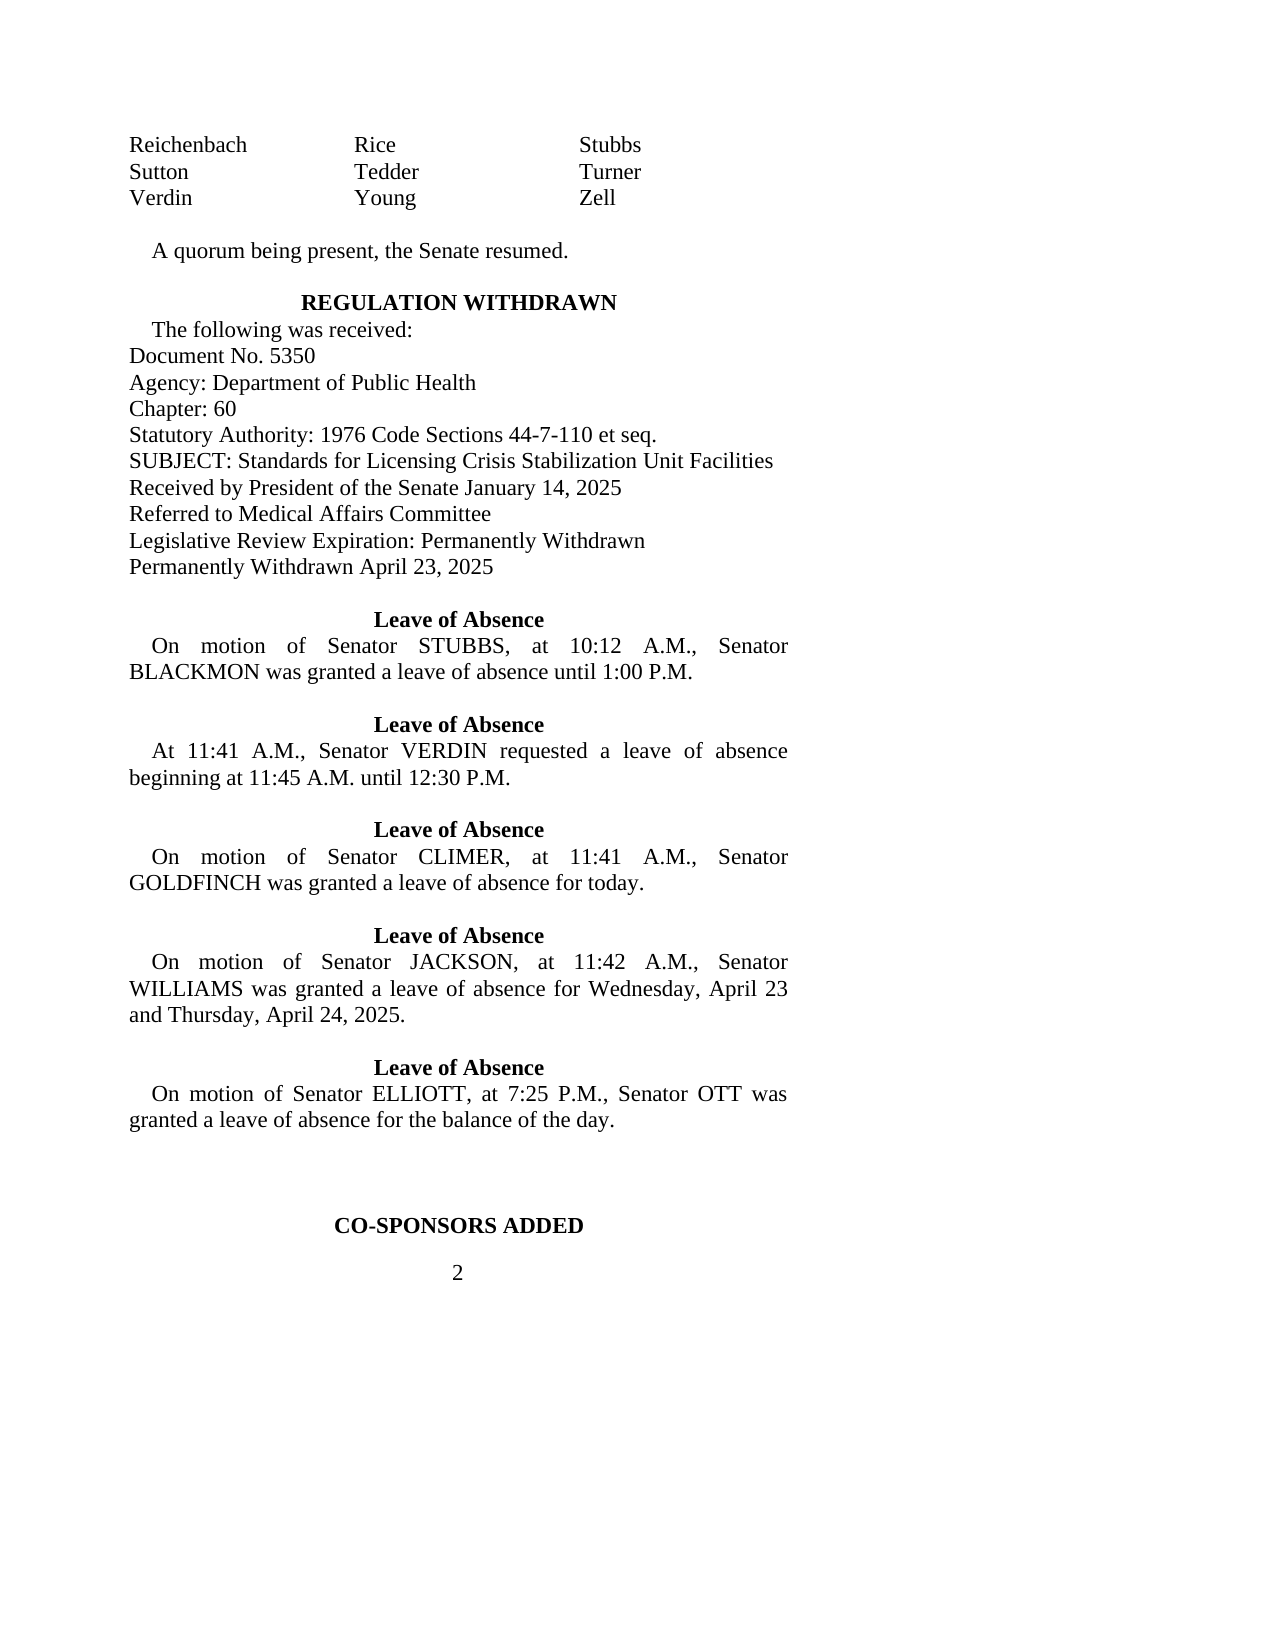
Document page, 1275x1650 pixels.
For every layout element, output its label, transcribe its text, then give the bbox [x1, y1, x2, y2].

text On motion of Senator CLIMER, at 11:41 A.M., Senator GOLDFINCH was granted a leave of absence for today. [129, 843, 789, 896]
text Agency: Department of Public Health [129, 368, 789, 395]
text Leave of Absence [129, 1054, 789, 1080]
text CO-SPONSORS ADDED [129, 1212, 789, 1238]
text At 11:41 A.M., Senator VERDIN requested a leave of absence beginning at 11:45 A.M. until 12:30 P.M. [129, 737, 789, 790]
text Chapter: 60 [129, 395, 789, 421]
text REGULATION WITHDRAWN [129, 289, 789, 316]
text Leave of Absence [129, 922, 789, 948]
text Sutton Tedder Turner [129, 158, 789, 184]
text Permanently Withdrawn April 23, 2025 [129, 553, 789, 579]
text SUBJECT: Standards for Licensing Crisis Stabilization Unit Facilities [129, 448, 789, 474]
text The following was received: [129, 316, 789, 342]
text Referred to Medical Affairs Committee [129, 500, 789, 527]
text Document No. 5350 [129, 342, 789, 368]
text Leave of Absence [129, 711, 789, 737]
text On motion of Senator STUBBS, at 10:12 A.M., Senator BLACKMON was granted a leave of absence until 1:00 P.M. [129, 632, 789, 685]
text Verdin Young Zell [129, 184, 789, 210]
text Statutory Authority: 1976 Code Sections 44-7-110 et seq. [129, 421, 789, 448]
text Received by President of the Senate January 14, 2025 [129, 474, 789, 500]
text Reichenbach Rice Stubbs [129, 131, 789, 158]
text On motion of Senator ELLIOTT, at 7:25 P.M., Senator OTT was granted a leave of absence for the balance of the day. [129, 1080, 789, 1133]
text Leave of Absence [129, 606, 789, 632]
text Leave of Absence [129, 817, 789, 843]
text A quorum being present, the Senate resumed. [129, 237, 789, 263]
text On motion of Senator JACKSON, at 11:42 A.M., Senator WILLIAMS was granted a leave of absence for Wednesday, April 23 and Thursday, April 24, 2025. [129, 948, 789, 1027]
text Legislative Review Expiration: Permanently Withdrawn [129, 527, 789, 553]
